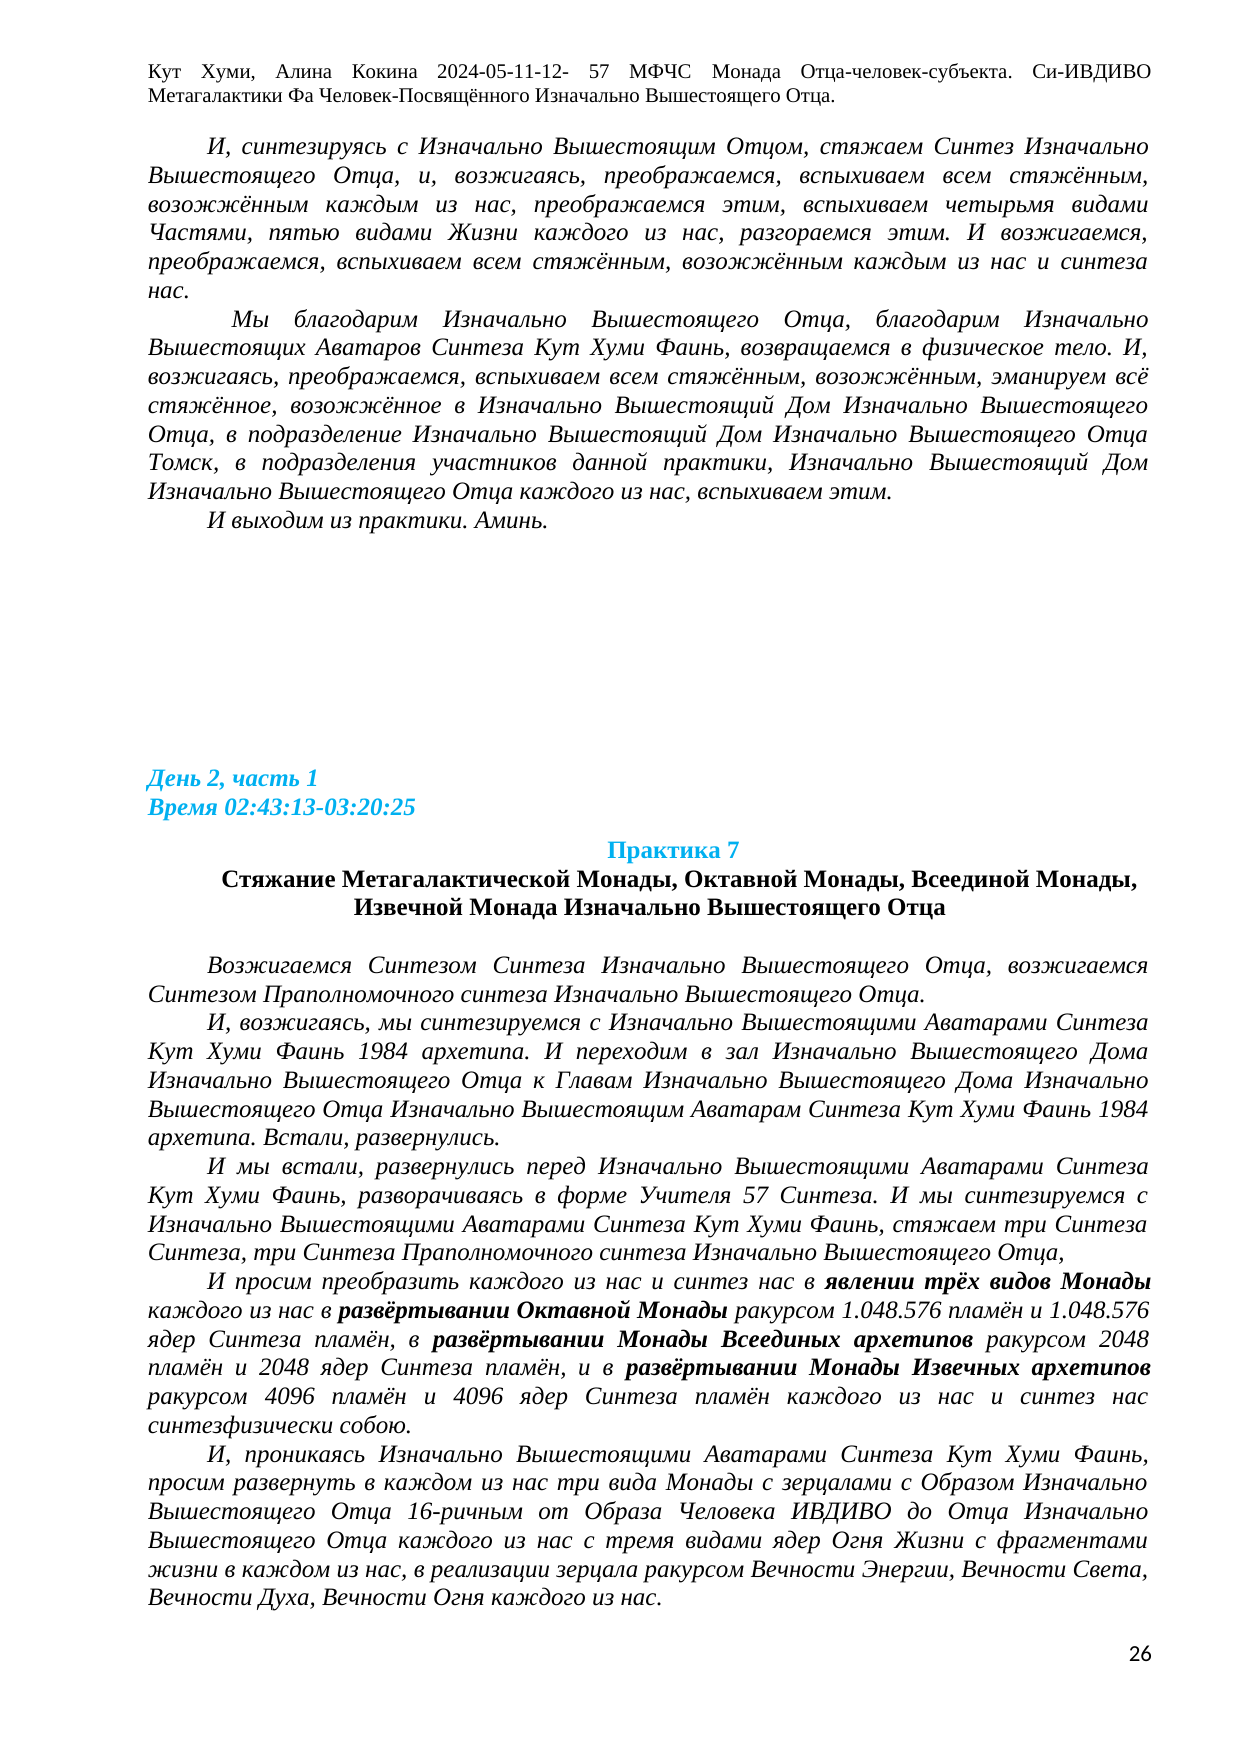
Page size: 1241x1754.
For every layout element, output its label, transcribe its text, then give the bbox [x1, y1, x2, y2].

text И выходим из практики. Аминь. [148, 505, 1152, 534]
text Возжигаемся Синтезом Синтеза Изначально Вышестоящего Отца, возжигаемся Синтезом Праполномочного синтеза Изначально Вышестоящего Отца. [148, 950, 1152, 1007]
text Практика 7 [148, 835, 1152, 864]
text И, возжигаясь, мы синтезируемся с Изначально Вышестоящими Аватарами Синтеза Кут Хуми Фаинь 1984 архетипа. И переходим в зал Изначально Вышестоящего Дома Изначально Вышестоящего Отца к Главам Изначально Вышестоящего Дома Изначально Вышестоящего Отца Изначально Вышестоящим Аватарам Синтеза Кут Хуми Фаинь 1984 архетипа. Встали, развернулись. [148, 1007, 1152, 1151]
text И просим преобразить каждого из нас и синтез нас в явлении трёх видов Монады каждого из нас в развёртывании Октавной Монады ракурсом 1.048.576 пламён и 1.048.576 ядер Синтеза пламён, в развёртывании Монады Всеединых архетипов ракурсом 2048 пламён и 2048 ядер Синтеза пламён, и в развёртывании Монады Извечных архетипов ракурсом 4096 пламён и 4096 ядер Синтеза пламён каждого из нас и синтез нас синтезфизически собою. [148, 1266, 1152, 1439]
text И мы встали, развернулись перед Изначально Вышестоящими Аватарами Синтеза Кут Хуми Фаинь, разворачиваясь в форме Учителя 57 Синтеза. И мы синтезируемся с Изначально Вышестоящими Аватарами Синтеза Кут Хуми Фаинь, стяжаем три Синтеза Синтеза, три Синтеза Праполномочного синтеза Изначально Вышестоящего Отца, [148, 1151, 1152, 1266]
text День 2, часть 1 [148, 763, 1152, 792]
text И, проникаясь Изначально Вышестоящими Аватарами Синтеза Кут Хуми Фаинь, просим развернуть в каждом из нас три вида Монады с зерцалами с Образом Изначально Вышестоящего Отца 16-ричным от Образа Человека ИВДИВО до Отца Изначально Вышестоящего Отца каждого из нас с тремя видами ядер Огня Жизни с фрагментами жизни в каждом из нас, в реализации зерцала ракурсом Вечности Энергии, Вечности Света, Вечности Духа, Вечности Огня каждого из нас. [148, 1439, 1152, 1611]
text Стяжание Метагалактической Монады, Октавной Монады, Всеединой Монады, Извечной Монада Изначально Вышестоящего Отца [148, 864, 1152, 921]
text Время 02:43:13-03:20:25 [148, 792, 1152, 821]
text Мы благодарим Изначально Вышестоящего Отца, благодарим Изначально Вышестоящих Аватаров Синтеза Кут Хуми Фаинь, возвращаемся в физическое тело. И, возжигаясь, преображаемся, вспыхиваем всем стяжённым, возожжённым, эманируем всё стяжённое, возожжённое в Изначально Вышестоящий Дом Изначально Вышестоящего Отца, в подразделение Изначально Вышестоящий Дом Изначально Вышестоящего Отца Томск, в подразделения участников данной практики, Изначально Вышестоящий Дом Изначально Вышестоящего Отца каждого из нас, вспыхиваем этим. [148, 304, 1152, 505]
text И, синтезируясь с Изначально Вышестоящим Отцом, стяжаем Синтез Изначально Вышестоящего Отца, и, возжигаясь, преображаемся, вспыхиваем всем стяжённым, возожжённым каждым из нас, преображаемся этим, вспыхиваем четырьмя видами Частями, пятью видами Жизни каждого из нас, разгораемся этим. И возжигаемся, преображаемся, вспыхиваем всем стяжённым, возожжённым каждым из нас и синтеза нас. [148, 131, 1152, 304]
